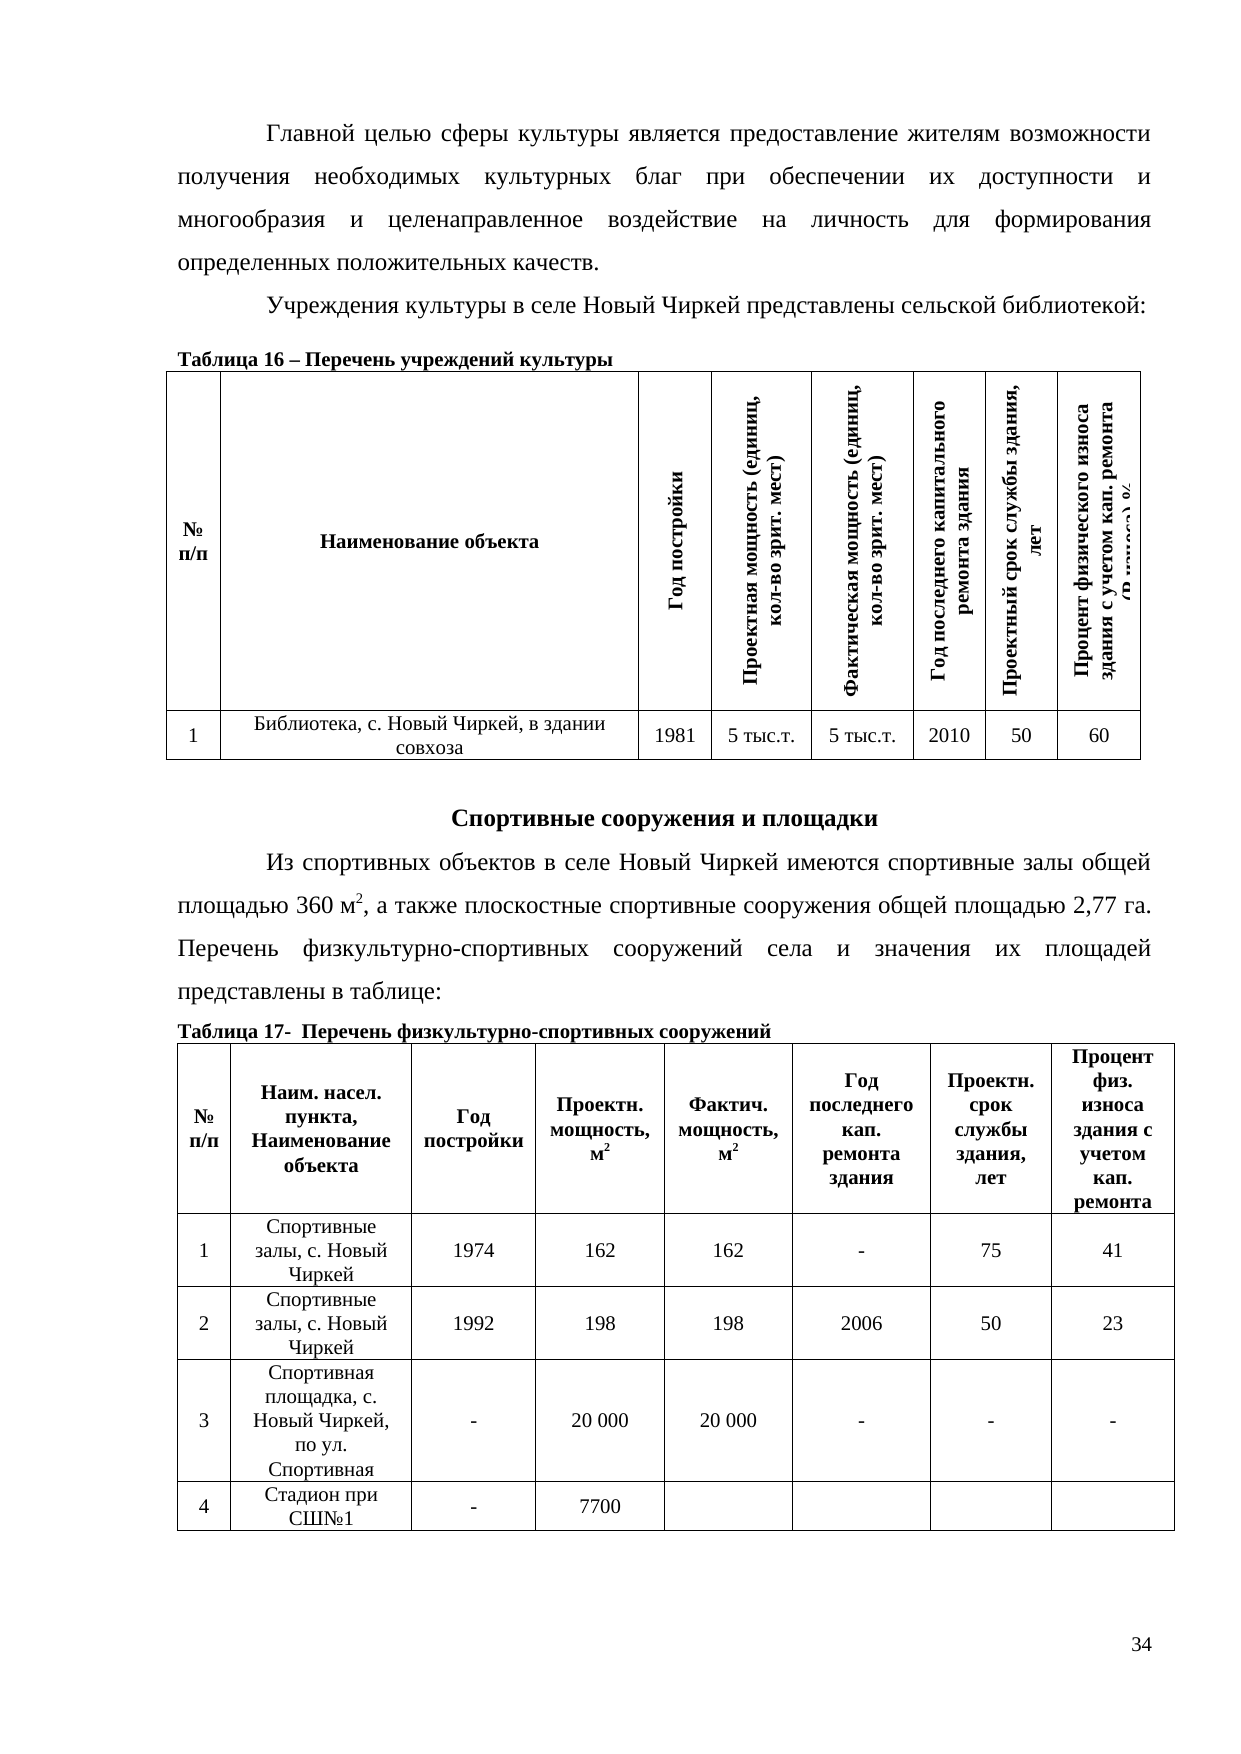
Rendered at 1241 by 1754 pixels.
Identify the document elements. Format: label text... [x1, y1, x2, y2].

table_cell 1 [167, 711, 220, 759]
table_cell 2010 [914, 711, 985, 759]
table_cell 7700 [536, 1482, 664, 1530]
table_cell 20 000 [536, 1360, 664, 1481]
table_cell - [793, 1360, 930, 1481]
table_cell 2006 [793, 1287, 930, 1359]
table_cell - [412, 1360, 535, 1481]
table_header Год последнего капитального ремонта здания [914, 372, 985, 710]
table_cell 2 [178, 1287, 230, 1359]
table_cell 198 [665, 1287, 792, 1359]
table_cell 1974 [412, 1214, 535, 1286]
text Таблица 17- Перечень физкультурно-спортивных сооружений [177, 1019, 1152, 1043]
table_cell - [1052, 1360, 1174, 1481]
text Таблица 16 – Перечень учреждений культуры [177, 334, 1152, 371]
table_cell 5 тыс.т. [812, 711, 913, 759]
table_header Наим. насел. пункта, Наименование объекта [231, 1044, 411, 1213]
table_cell Спортивная площадка, с. Новый Чиркей, по ул. Спортивная [231, 1360, 411, 1481]
table_cell 23 [1052, 1287, 1174, 1359]
table_header Год постройки [412, 1044, 535, 1213]
table_cell [665, 1482, 792, 1530]
table_cell - [412, 1482, 535, 1530]
table_header Проектная мощность (единиц, кол-во зрит. мест) [712, 372, 811, 710]
table_header Процент физического износа здания с учетом кап. ремонта (Р износа) % [1058, 372, 1140, 710]
table_cell 1 [178, 1214, 230, 1286]
table_header Фактич. мощность, м2 [665, 1044, 792, 1213]
table_cell Спортивные залы, с. Новый Чиркей [231, 1214, 411, 1286]
table_cell 1981 [639, 711, 711, 759]
table_cell 50 [986, 711, 1057, 759]
table_cell Стадион при СШ№1 [231, 1482, 411, 1530]
table_header Фактическая мощность (единиц, кол-во зрит. мест) [812, 372, 913, 710]
table_cell 162 [665, 1214, 792, 1286]
table_cell [793, 1482, 930, 1530]
table_cell 198 [536, 1287, 664, 1359]
table_cell 60 [1058, 711, 1140, 759]
table_cell 20 000 [665, 1360, 792, 1481]
table_cell 41 [1052, 1214, 1174, 1286]
text Учреждения культуры в селе Новый Чиркей представлены сельской библиотекой: [177, 291, 1152, 319]
table_cell 1992 [412, 1287, 535, 1359]
table_header Год постройки [639, 372, 711, 710]
table_cell [931, 1482, 1051, 1530]
table_header Проектн. мощность, м2 [536, 1044, 664, 1213]
table_cell 5 тыс.т. [712, 711, 811, 759]
table_cell Библиотека, с. Новый Чиркей, в здании совхоза [221, 711, 638, 759]
text Спортивные сооружения и площадки [177, 803, 1152, 832]
table_header № п/п [178, 1044, 230, 1213]
text Главной целью сферы культуры является предоставление жителям возможности получения необходимых культурных благ при обеспечении их доступности и многообразия и целенаправленное воздействие на личность для формирования определенных положительных качеств. [177, 118, 1152, 276]
table_cell 162 [536, 1214, 664, 1286]
table_header Проектн. срок службы здания, лет [931, 1044, 1051, 1213]
table_header Год последнего кап. ремонта здания [793, 1044, 930, 1213]
text Из спортивных объектов в селе Новый Чиркей имеются спортивные залы общей площадью 360 м2, а также плоскостные спортивные сооружения общей площадью 2,77 га. Перечень физкультурно-спортивных сооружений села и значения их площадей представлены в таблице: [177, 847, 1152, 1005]
table_cell 75 [931, 1214, 1051, 1286]
table_header Проектный срок службы здания, лет [986, 372, 1057, 710]
table_cell - [931, 1360, 1051, 1481]
table_header Наименование объекта [221, 372, 638, 710]
table_cell 3 [178, 1360, 230, 1481]
table_cell [1052, 1482, 1174, 1530]
table_cell 50 [931, 1287, 1051, 1359]
table_cell 4 [178, 1482, 230, 1530]
table_cell Спортивные залы, с. Новый Чиркей [231, 1287, 411, 1359]
table_header Процент физ. износа здания с учетом кап. ремонта [1052, 1044, 1174, 1213]
table_cell - [793, 1214, 930, 1286]
table_header № п/п [167, 372, 220, 710]
